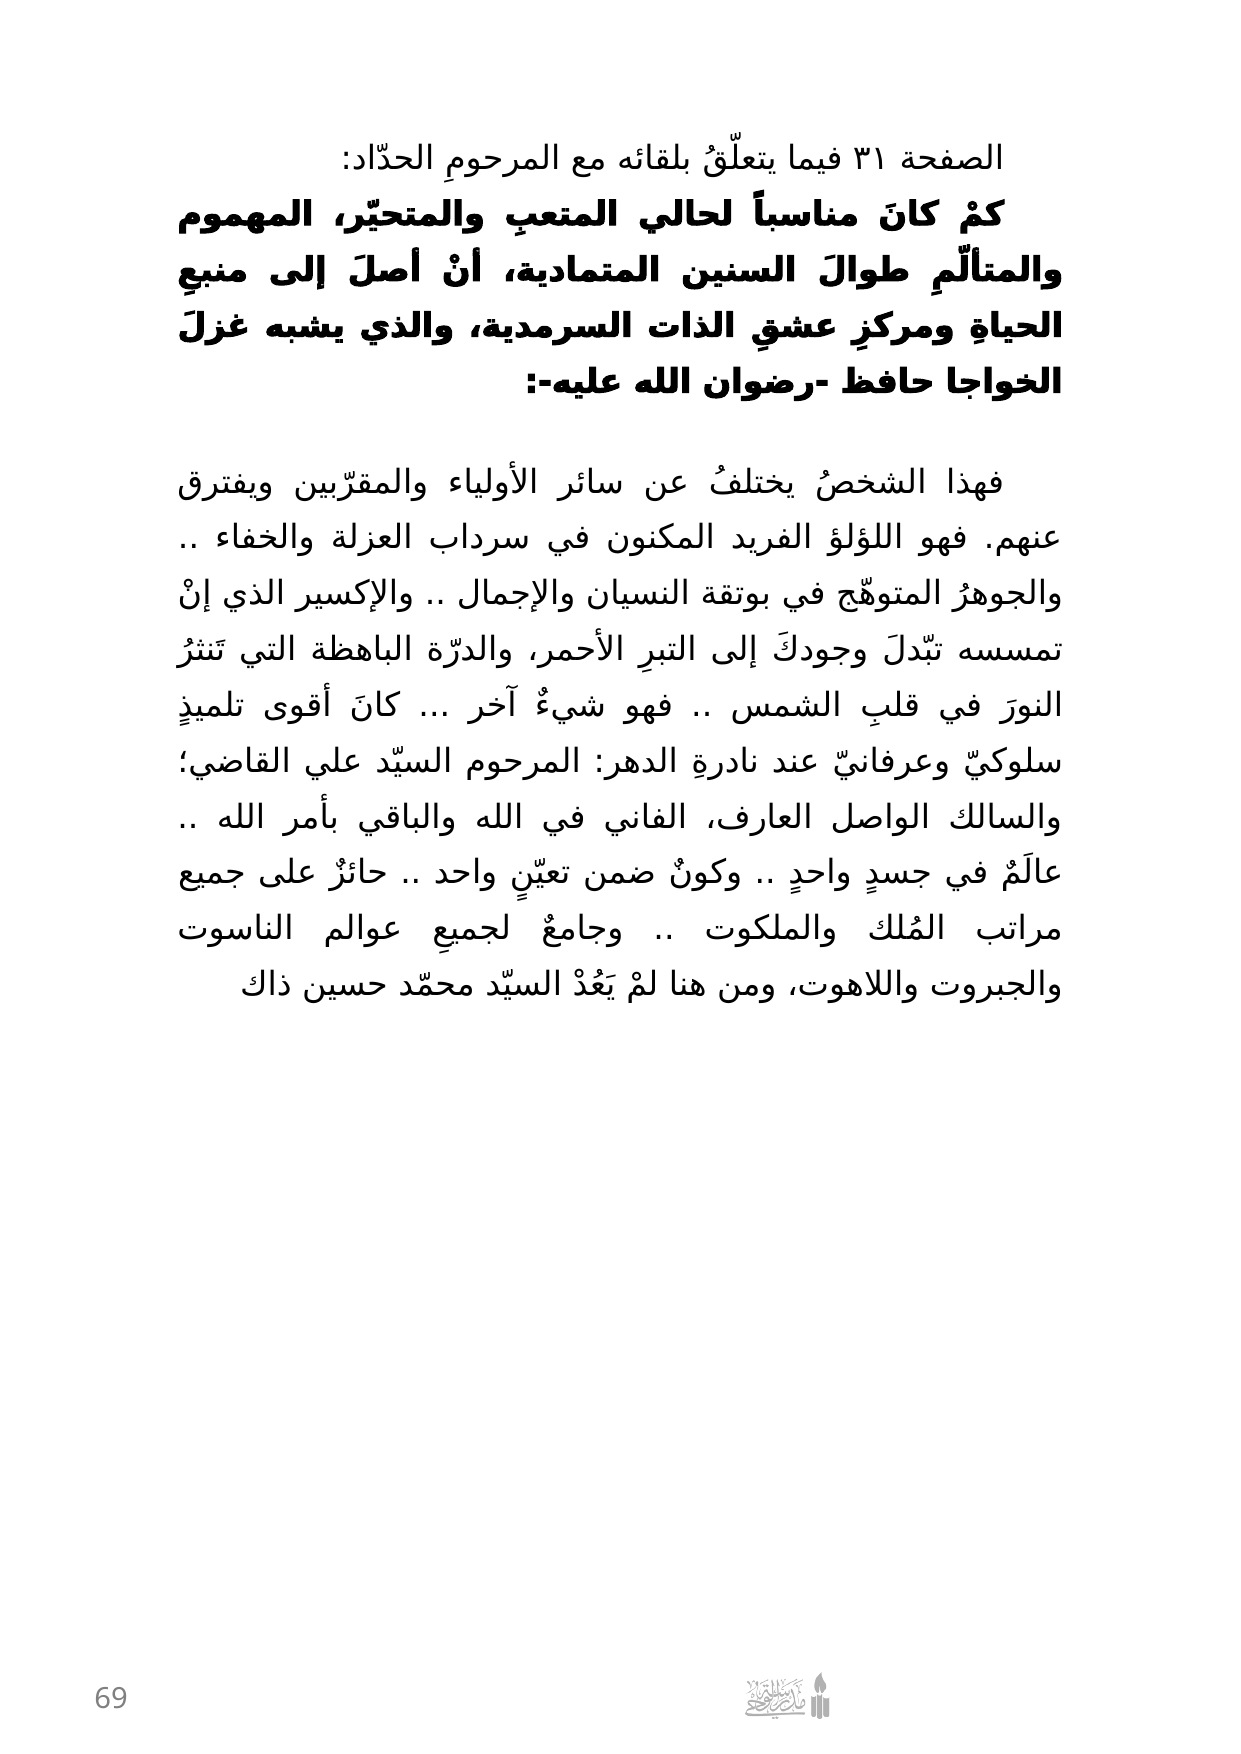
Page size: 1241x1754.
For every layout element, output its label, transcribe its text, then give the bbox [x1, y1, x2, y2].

text فهذا الشخصُ يختلفُ عن سائر الأولياء والمقرّبين ويفترق عنهم. فهو اللؤلؤ الفريد المكنون في سرداب العزلة والخفاء .. والجوهرُ المتوهّج في بوتقة النسيان والإجمال .. والإكسير الذي إنْ تمسسه تبّدلَ وجودكَ إلى التبرِ الأحمر، والدرّة الباهظة التي تَنثرُ النورَ في قلبِ الشمس .. فهو شي‏ءٌ آخر ... كانَ أقوى تلميذٍ سلوكيّ وعرفانيّ عند نادرةِ الدهر: المرحوم السيّد علي القاضي؛ والسالك الواصل العارف، الفاني في الله والباقي بأمر الله .. عالَمٌ في جسدٍ واحدٍ .. وكونٌ ضمن تعيّنٍ واحد .. حائزٌ على جميع مراتب المُلك والملكوت .. وجامعٌ لجميعِ عوالم الناسوت والجبروت واللاهوت، ومن هنا لمْ يَعُدْ السيّد محمّد حسين ذاك‏ [177, 460, 1063, 1018]
text كمْ كانَ مناسباً لحالي المتعبِ والمتحيّر، المهموم والمتألّمِ طوالَ السنين المتمادية، أنْ أصلَ إلى منبعِ الحياةِ ومركزِ عشقِ الذات السرمدية، والذي يشبه غزلَ الخواجا حافظ -رضوان الله عليه-: [177, 192, 1063, 415]
picture [745, 1672, 830, 1719]
text الصفحة ٣۱ فيما يتعلّقُ بلقائه مع المرحومِ الحدّاد: [177, 136, 1063, 192]
